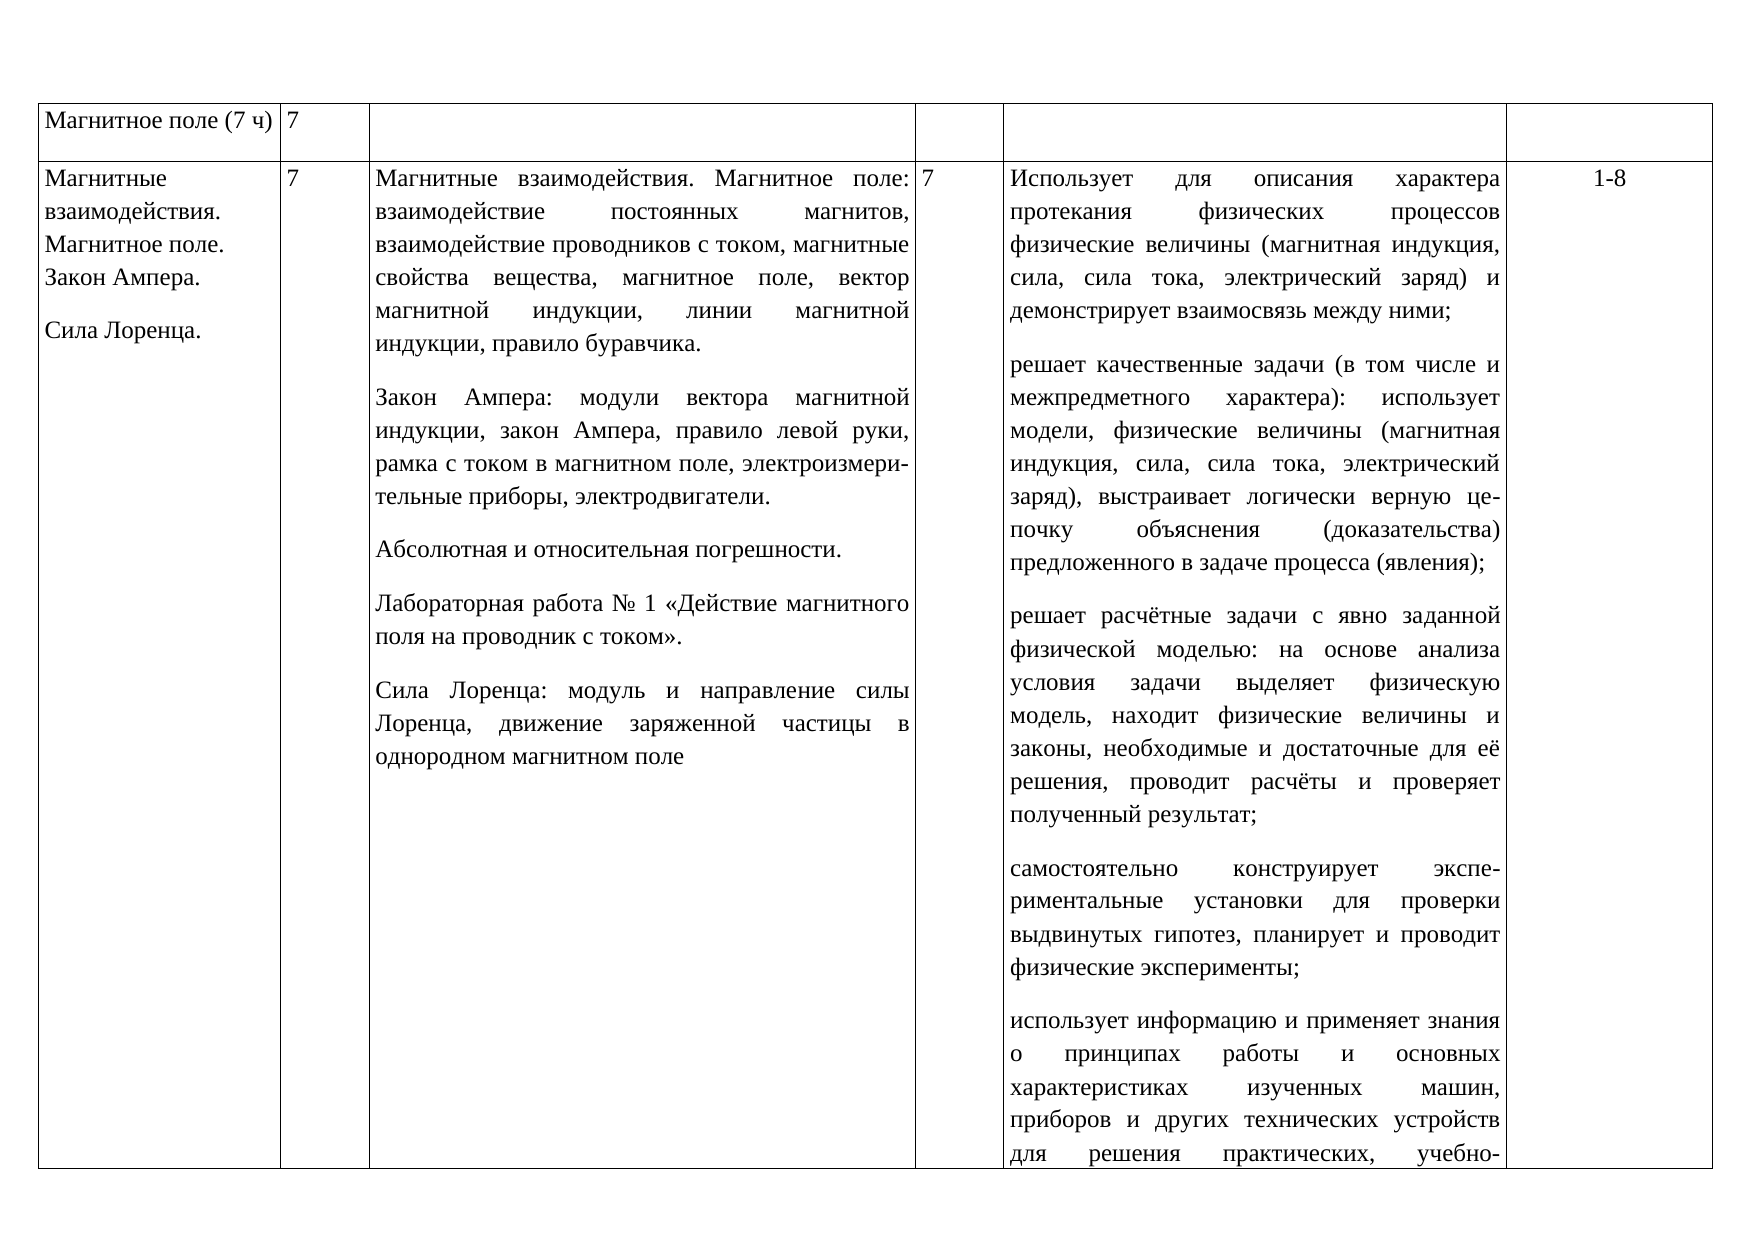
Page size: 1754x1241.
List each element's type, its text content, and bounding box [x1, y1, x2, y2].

table_cell Магнитное поле (7 ч) [39, 104, 280, 161]
table_cell 7 [281, 162, 369, 1167]
table_cell [370, 104, 915, 161]
table_cell 7 [916, 162, 1003, 1167]
table_cell [916, 104, 1003, 161]
table_cell 1-8 [1507, 162, 1712, 1167]
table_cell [39, 162, 280, 1167]
table_cell [1004, 104, 1506, 161]
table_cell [1004, 162, 1506, 1167]
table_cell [370, 162, 915, 1167]
table_cell [1507, 104, 1712, 161]
table_cell 7 [281, 104, 369, 161]
